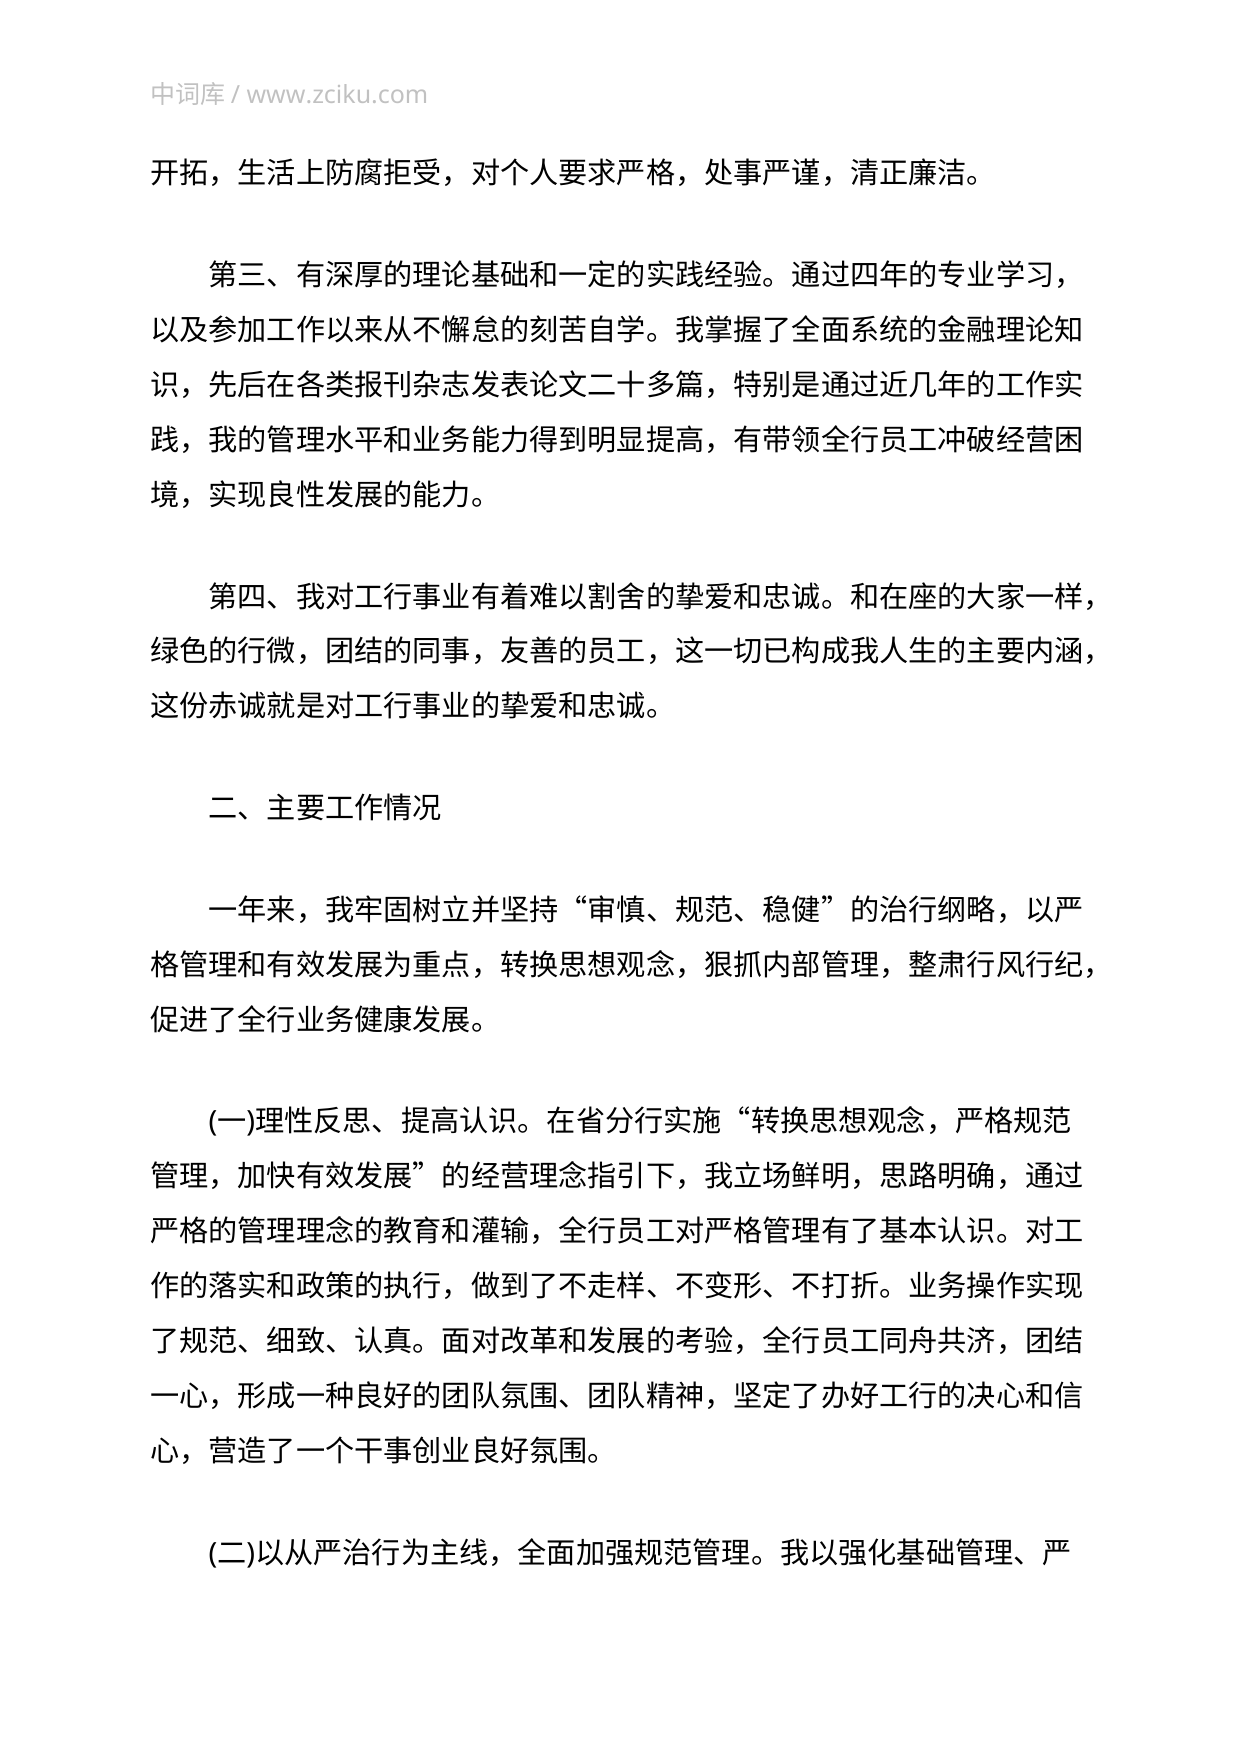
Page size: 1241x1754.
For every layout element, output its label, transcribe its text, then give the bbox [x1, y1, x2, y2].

text 第三、有深厚的理论基础和一定的实践经验。通过四年的专业学习，以及参加工作以来从不懈怠的刻苦自学。我掌握了全面系统的金融理论知识，先后在各类报刊杂志发表论文二十多篇，特别是通过近几年的工作实践，我的管理水平和业务能力得到明显提高，有带领全行员工冲破经营困境，实现良性发展的能力。 [150, 252, 1090, 514]
text 一年来，我牢固树立并坚持“审慎、规范、稳健”的治行纲略，以严格管理和有效发展为重点，转换思想观念，狠抓内部管理，整肃行风行纪，促进了全行业务健康发展。 [150, 886, 1090, 1038]
text 第四、我对工行事业有着难以割舍的挚爱和忠诚。和在座的大家一样，绿色的行微，团结的同事，友善的员工，这一切已构成我人生的主要内涵，这份赤诚就是对工行事业的挚爱和忠诚。 [150, 573, 1090, 725]
text 二、主要工作情况 [150, 785, 1090, 827]
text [150, 1529, 1090, 1572]
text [150, 150, 1090, 192]
text (一)理性反思、提高认识。在省分行实施“转换思想观念，严格规范管理，加快有效发展”的经营理念指引下，我立场鲜明，思路明确，通过严格的管理理念的教育和灌输，全行员工对严格管理有了基本认识。对工作的落实和政策的执行，做到了不走样、不变形、不打折。业务操作实现了规范、细致、认真。面对改革和发展的考验，全行员工同舟共济，团结一心，形成一种良好的团队氛围、团队精神，坚定了办好工行的决心和信心，营造了一个干事创业良好氛围。 [150, 1098, 1090, 1470]
